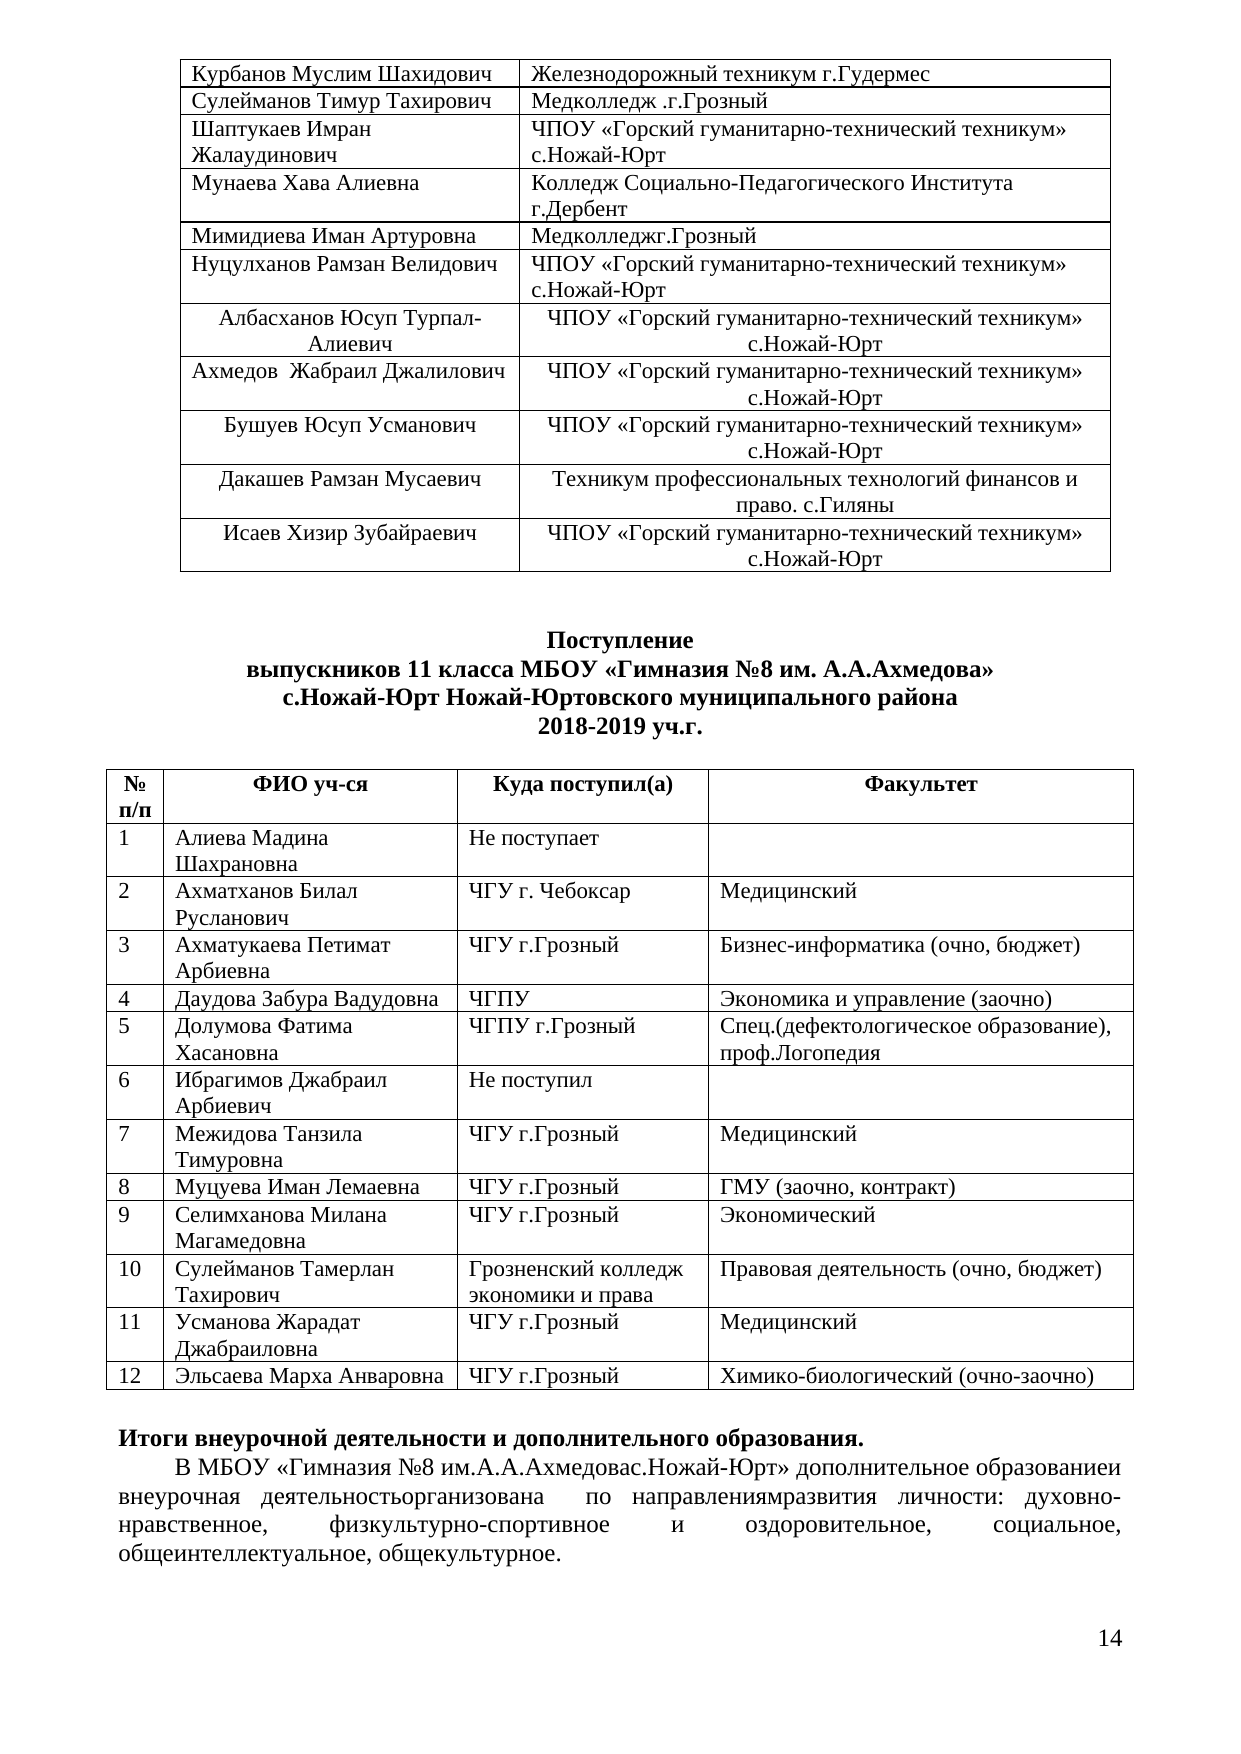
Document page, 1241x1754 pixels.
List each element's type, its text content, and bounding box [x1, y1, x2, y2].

table_cell Ахматханов Билал Русланович [164, 877, 457, 930]
table_cell Эльсаева Марха Анваровна [164, 1362, 457, 1388]
table_cell Медицинский [709, 877, 1133, 930]
text с.Ножай-Юрт Ножай-Юртовского муниципального района [118, 682, 1122, 711]
table_cell ЧГУ г.Грозный [458, 931, 708, 984]
table_cell 12 [107, 1362, 163, 1388]
table_cell Ибрагимов Джабраил Арбиевич [164, 1066, 457, 1119]
table_cell Сулейманов Тимур Тахирович [181, 88, 519, 114]
table_cell Исаев Хизир Зубайраевич [181, 519, 519, 571]
text Поступление [118, 625, 1122, 654]
table_cell Мунаева Хава Алиевна [181, 169, 519, 221]
table_cell 2 [107, 877, 163, 930]
text В МБОУ «Гимназия №8 им.А.А.Ахмедовас.Ножай-Юрт» дополнительное образованиеи внеурочная деятельностьорганизована по направлениямразвития личности: духовно-нравственное, физкультурно-спортивное и оздоровительное, социальное, общеинтеллектуальное, общекультурное. [118, 1452, 1122, 1567]
table_cell Железнодорожный техникум г.Гудермес [520, 60, 1110, 86]
table_cell ЧПОУ «Горский гуманитарно-технический техникум» с.Ножай-Юрт [520, 250, 1110, 302]
table_cell ЧГУ г. Чебоксар [458, 877, 708, 930]
table_cell ЧПОУ «Горский гуманитарно-технический техникум» с.Ножай-Юрт [520, 519, 1110, 571]
table_cell Дакашев Рамзан Мусаевич [181, 465, 519, 517]
table_cell Спец.(дефектологическое образование), проф.Логопедия [709, 1012, 1133, 1065]
table_cell 5 [107, 1012, 163, 1065]
table_cell ЧГУ г.Грозный [458, 1362, 708, 1388]
table_cell Муцуева Иман Лемаевна [164, 1174, 457, 1200]
table_cell ЧГУ г.Грозный [458, 1174, 708, 1200]
table_cell ЧПОУ «Горский гуманитарно-технический техникум» с.Ножай-Юрт [520, 411, 1110, 464]
table_cell ЧПОУ «Горский гуманитарно-технический техникум» с.Ножай-Юрт [520, 115, 1110, 168]
table_cell ЧПОУ «Горский гуманитарно-технический техникум» с.Ножай-Юрт [520, 357, 1110, 410]
table_header № п/п [107, 770, 163, 822]
table_cell [709, 1066, 1133, 1119]
table_cell Сулейманов Тамерлан Тахирович [164, 1255, 457, 1307]
table_cell Алиева Мадина Шахрановна [164, 824, 457, 876]
table_cell Нуцулханов Рамзан Велидович [181, 250, 519, 302]
table_cell Межидова Танзила Тимуровна [164, 1120, 457, 1172]
table_cell Албасханов Юсуп Турпал-Алиевич [181, 304, 519, 356]
table_cell 9 [107, 1201, 163, 1253]
table_cell Шаптукаев Имран Жалаудинович [181, 115, 519, 168]
table_cell Даудова Забура Вадудовна [164, 985, 457, 1011]
table_cell [709, 824, 1133, 876]
table_cell Правовая деятельность (очно, бюджет) [709, 1255, 1133, 1307]
table_cell Не поступает [458, 824, 708, 876]
table_header Куда поступил(а) [458, 770, 708, 822]
table_cell ЧГУ г.Грозный [458, 1201, 708, 1253]
table_cell 7 [107, 1120, 163, 1172]
text 2018-2019 уч.г. [118, 711, 1122, 740]
table_cell Медколледж .г.Грозный [520, 88, 1110, 114]
table_header ФИО уч-ся [164, 770, 457, 822]
table_cell ЧГПУ [458, 985, 708, 1011]
table_cell ЧГУ г.Грозный [458, 1120, 708, 1172]
table_cell 6 [107, 1066, 163, 1119]
table_cell 8 [107, 1174, 163, 1200]
table_cell Ахматукаева Петимат Арбиевна [164, 931, 457, 984]
table_cell Курбанов Муслим Шахидович [181, 60, 519, 86]
table_cell Медицинский [709, 1308, 1133, 1361]
text выпускников 11 класса МБОУ «Гимназия №8 им. А.А.Ахмедова» [118, 654, 1122, 682]
table_cell Бушуев Юсуп Усманович [181, 411, 519, 464]
table_cell 11 [107, 1308, 163, 1361]
table_cell 1 [107, 824, 163, 876]
table_cell Медколледжг.Грозный [520, 223, 1110, 249]
table_cell Колледж Социально-Педагогического Института г.Дербент [520, 169, 1110, 221]
table_cell 10 [107, 1255, 163, 1307]
table_cell Медицинский [709, 1120, 1133, 1172]
table_cell Химико-биологический (очно-заочно) [709, 1362, 1133, 1388]
table_cell Ахмедов Жабраил Джалилович [181, 357, 519, 410]
table_cell Не поступил [458, 1066, 708, 1119]
table_cell ЧГПУ г.Грозный [458, 1012, 708, 1065]
table_cell Техникум профессиональных технологий финансов и право. с.Гиляны [520, 465, 1110, 517]
table_cell Экономика и управление (заочно) [709, 985, 1133, 1011]
table_cell 4 [107, 985, 163, 1011]
table_cell ЧГУ г.Грозный [458, 1308, 708, 1361]
table_cell Мимидиева Иман Артуровна [181, 223, 519, 249]
table_cell Долумова Фатима Хасановна [164, 1012, 457, 1065]
table_header Факультет [709, 770, 1133, 822]
table_cell Экономический [709, 1201, 1133, 1253]
text Итоги внеурочной деятельности и дополнительного образования. [118, 1423, 1122, 1452]
table_cell 3 [107, 931, 163, 984]
table_cell ГМУ (заочно, контракт) [709, 1174, 1133, 1200]
table_cell Селимханова Милана Магамедовна [164, 1201, 457, 1253]
table_cell Усманова Жарадат Джабраиловна [164, 1308, 457, 1361]
table_cell Грозненский колледж экономики и права [458, 1255, 708, 1307]
table_cell ЧПОУ «Горский гуманитарно-технический техникум» с.Ножай-Юрт [520, 304, 1110, 356]
table_cell Бизнес-информатика (очно, бюджет) [709, 931, 1133, 984]
